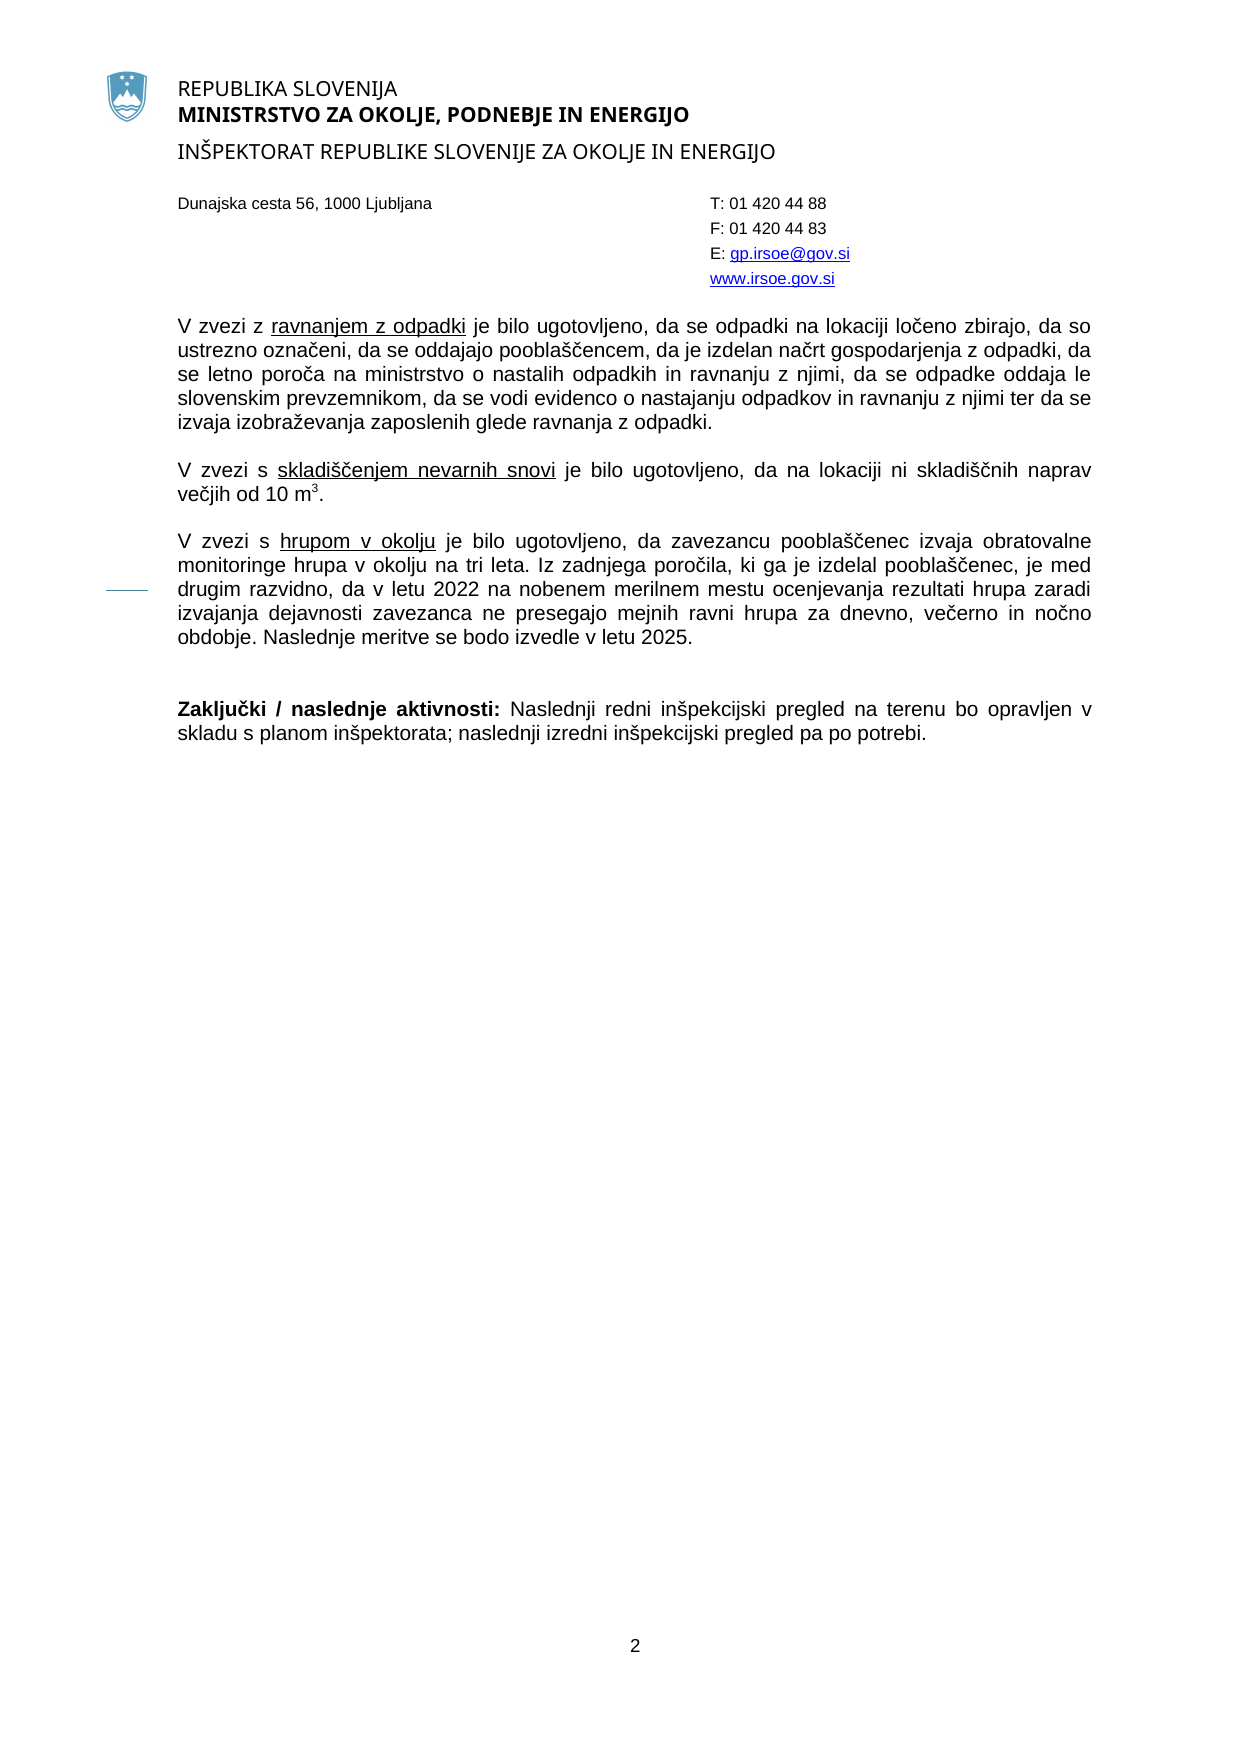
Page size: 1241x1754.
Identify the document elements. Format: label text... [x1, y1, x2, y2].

text Zaključki / naslednje aktivnosti: Naslednji redni inšpekcijski pregled na terenu bo opravljen v skladu s planom inšpektorata; naslednji izredni inšpekcijski pregled pa po potrebi. [177, 697, 1092, 745]
text V zvezi s hrupom v okolju je bilo ugotovljeno, da zavezancu pooblaščenec izvaja obratovalne monitoringe hrupa v okolju na tri leta. Iz zadnjega poročila, ki ga je izdelal pooblaščenec, je med drugim razvidno, da v letu 2022 na nobenem merilnem mestu ocenjevanja rezultati hrupa zaradi izvajanja dejavnosti zavezanca ne presegajo mejnih ravni hrupa za dnevno, večerno in nočno obdobje. Naslednje meritve se bodo izvedle v letu 2025. [177, 529, 1092, 649]
text V zvezi s skladiščenjem nevarnih snovi je bilo ugotovljeno, da na lokaciji ni skladiščnih naprav večjih od 10 m3. [177, 457, 1092, 505]
picture [104, 70, 149, 123]
text V zvezi z ravnanjem z odpadki je bilo ugotovljeno, da se odpadki na lokaciji ločeno zbirajo, da so ustrezno označeni, da se oddajajo pooblaščencem, da je izdelan načrt gospodarjenja z odpadki, da se letno poroča na ministrstvo o nastalih odpadkih in ravnanju z njimi, da se odpadke oddaja le slovenskim prevzemnikom, da se vodi evidenco o nastajanju odpadkov in ravnanju z njimi ter da se izvaja izobraževanja zaposlenih glede ravnanja z odpadki. [177, 314, 1092, 433]
